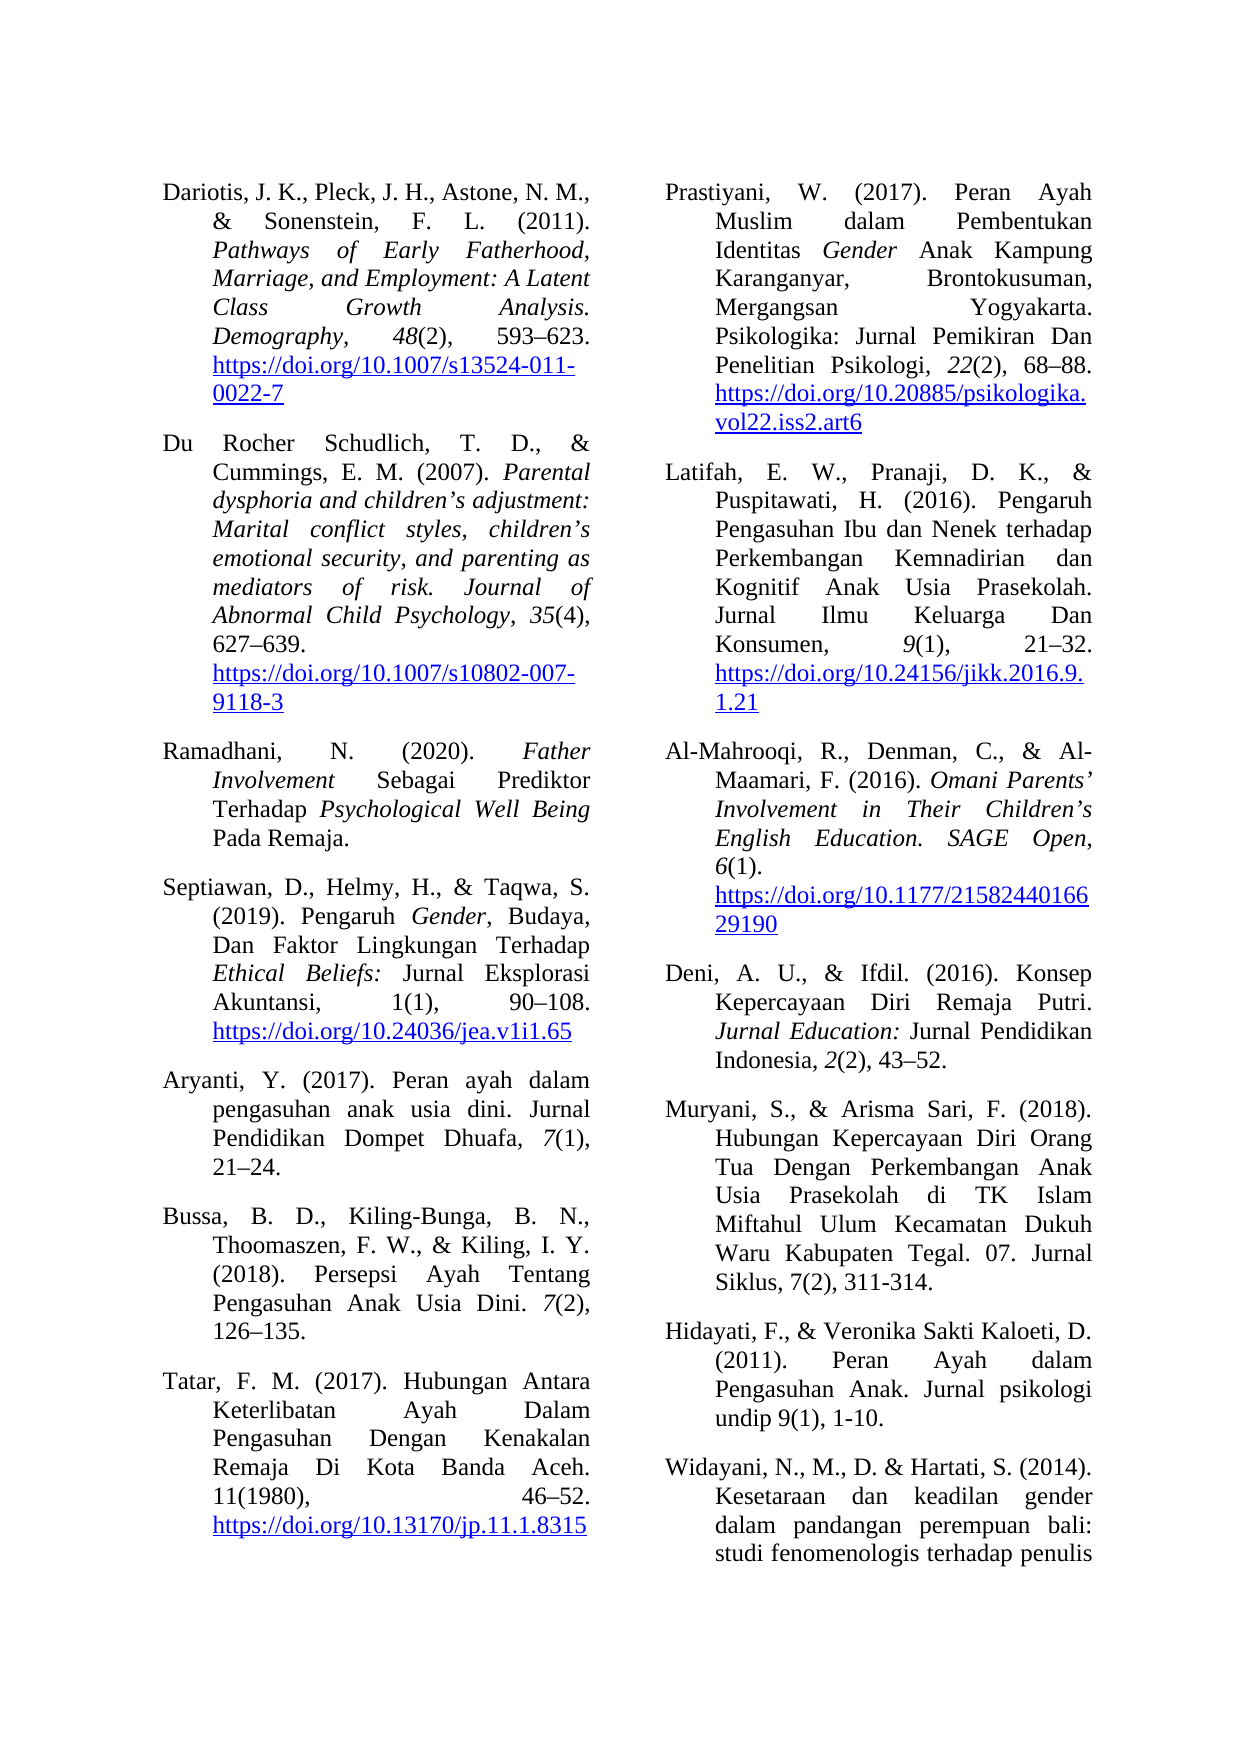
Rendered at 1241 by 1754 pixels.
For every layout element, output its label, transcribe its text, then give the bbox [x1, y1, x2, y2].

text Ramadhani, N. (2020). Father Involvement Sebagai Prediktor Terhadap Psychological Well Being Pada Remaja. [162, 736, 590, 851]
text Prastiyani, W. (2017). Peran Ayah Muslim dalam Pembentukan Identitas Gender Anak Kampung Karanganyar, Brontokusuman, Mergangsan Yogyakarta. Psikologika: Jurnal Pemikiran Dan Penelitian Psikologi, 22(2), 68–88. https://doi.org/10.20885/psikologika.vol22.iss2.art6 [665, 177, 1092, 436]
text Bussa, B. D., Kiling-Bunga, B. N., Thoomaszen, F. W., & Kiling, I. Y. (2018). Persepsi Ayah Tentang Pengasuhan Anak Usia Dini. 7(2), 126–135. [162, 1201, 590, 1345]
text Septiawan, D., Helmy, H., & Taqwa, S. (2019). Pengaruh Gender, Budaya, Dan Faktor Lingkungan Terhadap Ethical Beliefs: Jurnal Eksplorasi Akuntansi, 1(1), 90–108. https://doi.org/10.24036/jea.v1i1.65 [162, 872, 590, 1045]
text Tatar, F. M. (2017). Hubungan Antara Keterlibatan Ayah Dalam Pengasuhan Dengan Kenakalan Remaja Di Kota Banda Aceh. 11(1980), 46–52. https://doi.org/10.13170/jp.11.1.8315 [162, 1366, 590, 1538]
text Deni, A. U., & Ifdil. (2016). Konsep Kepercayaan Diri Remaja Putri. Jurnal Education: Jurnal Pendidikan Indonesia, 2(2), 43–52. [665, 958, 1092, 1073]
text Du Rocher Schudlich, T. D., & Cummings, E. M. (2007). Parental dysphoria and children’s adjustment: Marital conflict styles, children’s emotional security, and parenting as mediators of risk. Journal of Abnormal Child Psychology, 35(4), 627–639. https://doi.org/10.1007/s10802-007-9118-3 [162, 428, 590, 716]
text Muryani, S., & Arisma Sari, F. (2018). Hubungan Kepercayaan Diri Orang Tua Dengan Perkembangan Anak Usia Prasekolah di TK Islam Miftahul Ulum Kecamatan Dukuh Waru Kabupaten Tegal. 07. Jurnal Siklus, 7(2), 311-314. [665, 1094, 1092, 1296]
text Dariotis, J. K., Pleck, J. H., Astone, N. M., & Sonenstein, F. L. (2011). Pathways of Early Fatherhood, Marriage, and Employment: A Latent Class Growth Analysis. Demography, 48(2), 593–623. https://doi.org/10.1007/s13524-011-0022-7 [162, 177, 590, 407]
text Aryanti, Y. (2017). Peran ayah dalam pengasuhan anak usia dini. Jurnal Pendidikan Dompet Dhuafa, 7(1), 21–24. [162, 1066, 590, 1181]
text Latifah, E. W., Pranaji, D. K., & Puspitawati, H. (2016). Pengaruh Pengasuhan Ibu dan Nenek terhadap Perkembangan Kemnadirian dan Kognitif Anak Usia Prasekolah. Jurnal Ilmu Keluarga Dan Konsumen, 9(1), 21–32. https://doi.org/10.24156/jikk.2016.9.1.21 [665, 457, 1092, 716]
text Hidayati, F., & Veronika Sakti Kaloeti, D. (2011). Peran Ayah dalam Pengasuhan Anak. Jurnal psikologi undip 9(1), 1-10. [665, 1316, 1092, 1431]
text Al-Mahrooqi, R., Denman, C., & Al-Maamari, F. (2016). Omani Parents’ Involvement in Their Children’s English Education. SAGE Open, 6(1). https://doi.org/10.1177/2158244016629190 [665, 736, 1092, 938]
